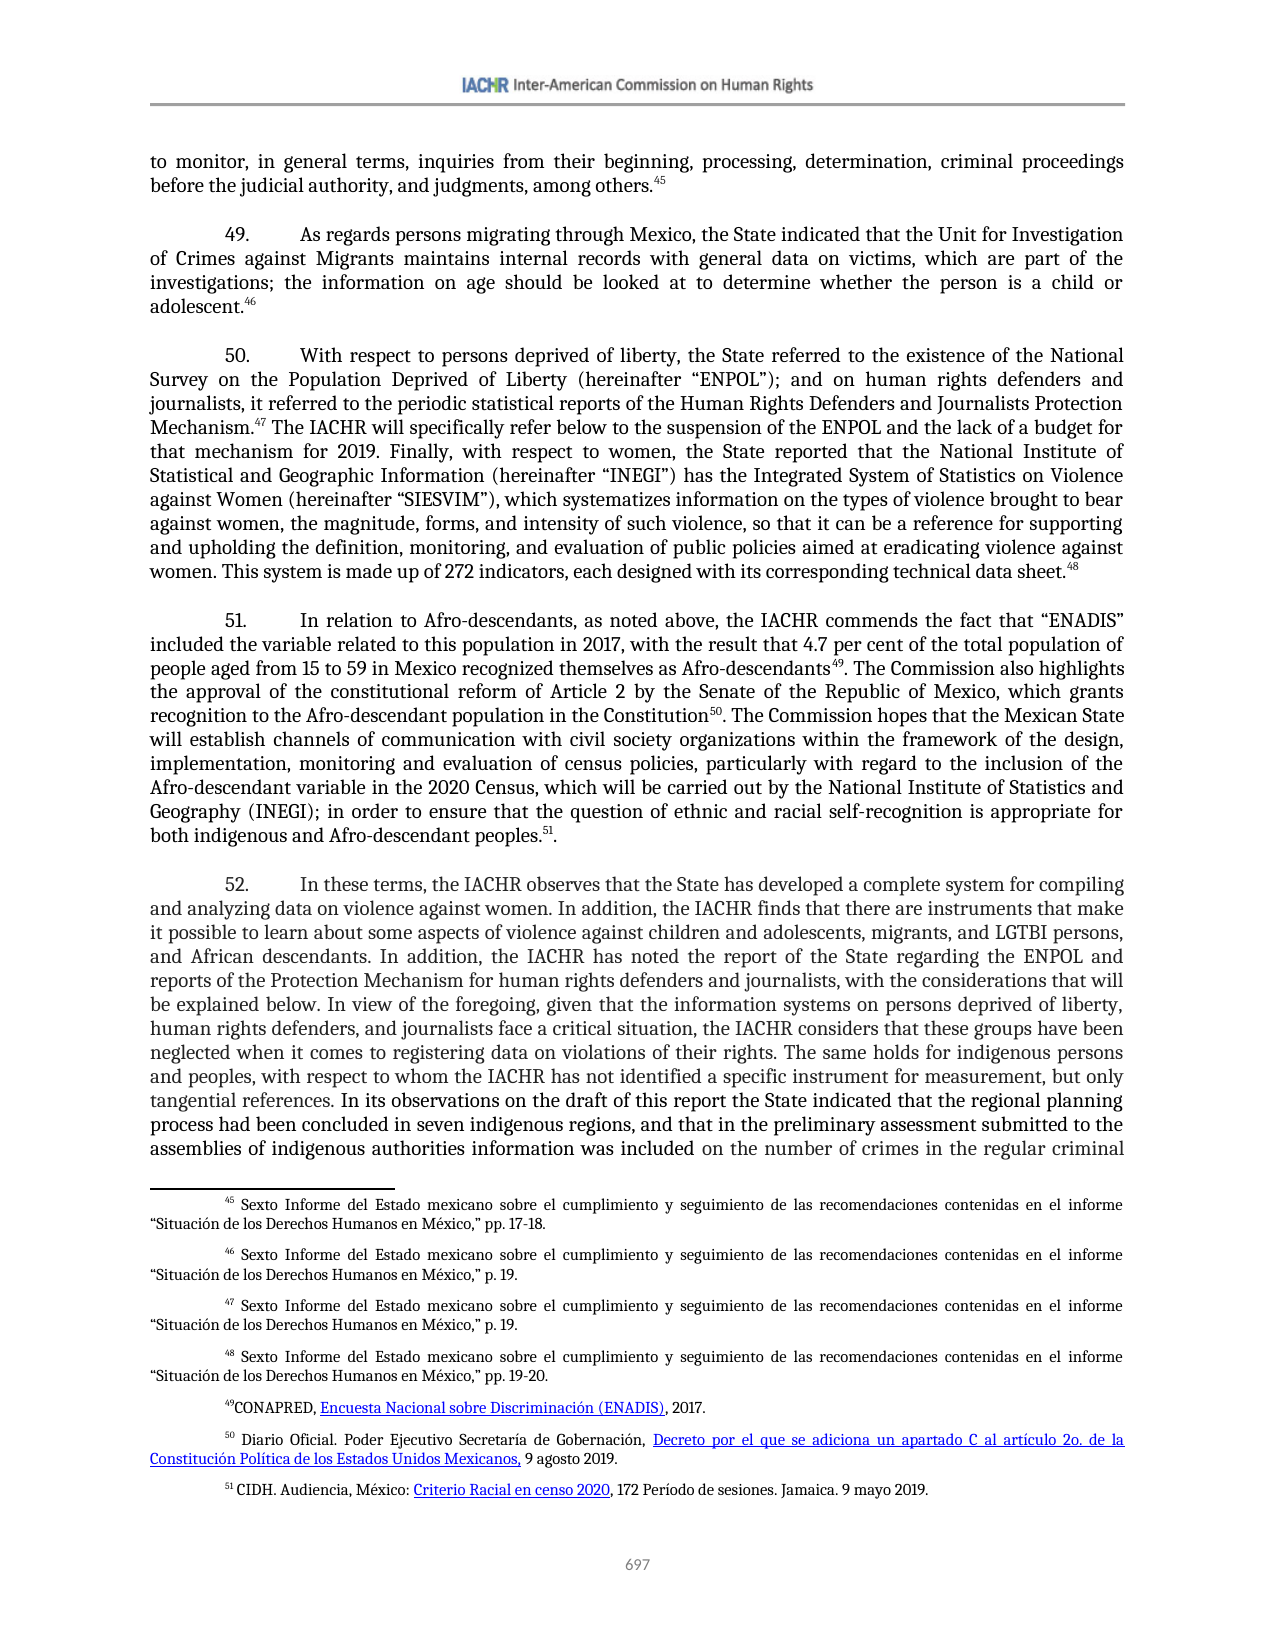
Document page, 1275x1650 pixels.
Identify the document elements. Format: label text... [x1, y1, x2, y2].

list As regards persons migrating through Mexico, the State indicated that the Unit for Investigation of Crimes against Migrants maintains internal records with general data on victims, which are part of the investigations; the information on age should be looked at to determine whether the person is a child or adolescent. [150, 223, 1125, 319]
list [150, 150, 1125, 198]
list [150, 873, 1125, 1160]
list With respect to persons deprived of liberty, the State referred to the existence of the National Survey on the Population Deprived of Liberty (hereinafter “ENPOL”); and on human rights defenders and journalists, it referred to the periodic statistical reports of the Human Rights Defenders and Journalists Protection Mechanism. The IACHR will specifically refer below to the suspension of the ENPOL and the lack of a budget for that mechanism for 2019. Finally, with respect to women, the State reported that the National Institute of Statistical and Geographic Information (hereinafter “INEGI”) has the Integrated System of Statistics on Violence against Women (hereinafter “SIESVIM”), which systematizes information on the types of violence brought to bear against women, the magnitude, forms, and intensity of such violence, so that it can be a reference for supporting and upholding the definition, monitoring, and evaluation of public policies aimed at eradicating violence against women. This system is made up of 272 indicators, each designed with its corresponding technical data sheet. [150, 344, 1125, 583]
picture [450, 75, 825, 95]
list In relation to Afro-descendants, as noted above, the IACHR commends the fact that “ENADIS” included the variable related to this population in 2017, with the result that 4.7 per cent of the total population of people aged from 15 to 59 in Mexico recognized themselves as Afro-descendants. The Commission also highlights the approval of the constitutional reform of Article 2 by the Senate of the Republic of Mexico, which grants recognition to the Afro-descendant population in the Constitution. The Commission hopes that the Mexican State will establish channels of communication with civil society organizations within the framework of the design, implementation, monitoring and evaluation of census policies, particularly with regard to the inclusion of the Afro-descendant variable in the 2020 Census, which will be carried out by the National Institute of Statistics and Geography (INEGI); in order to ensure that the question of ethnic and racial self-recognition is appropriate for both indigenous and Afro-descendant peoples.. [150, 608, 1125, 848]
